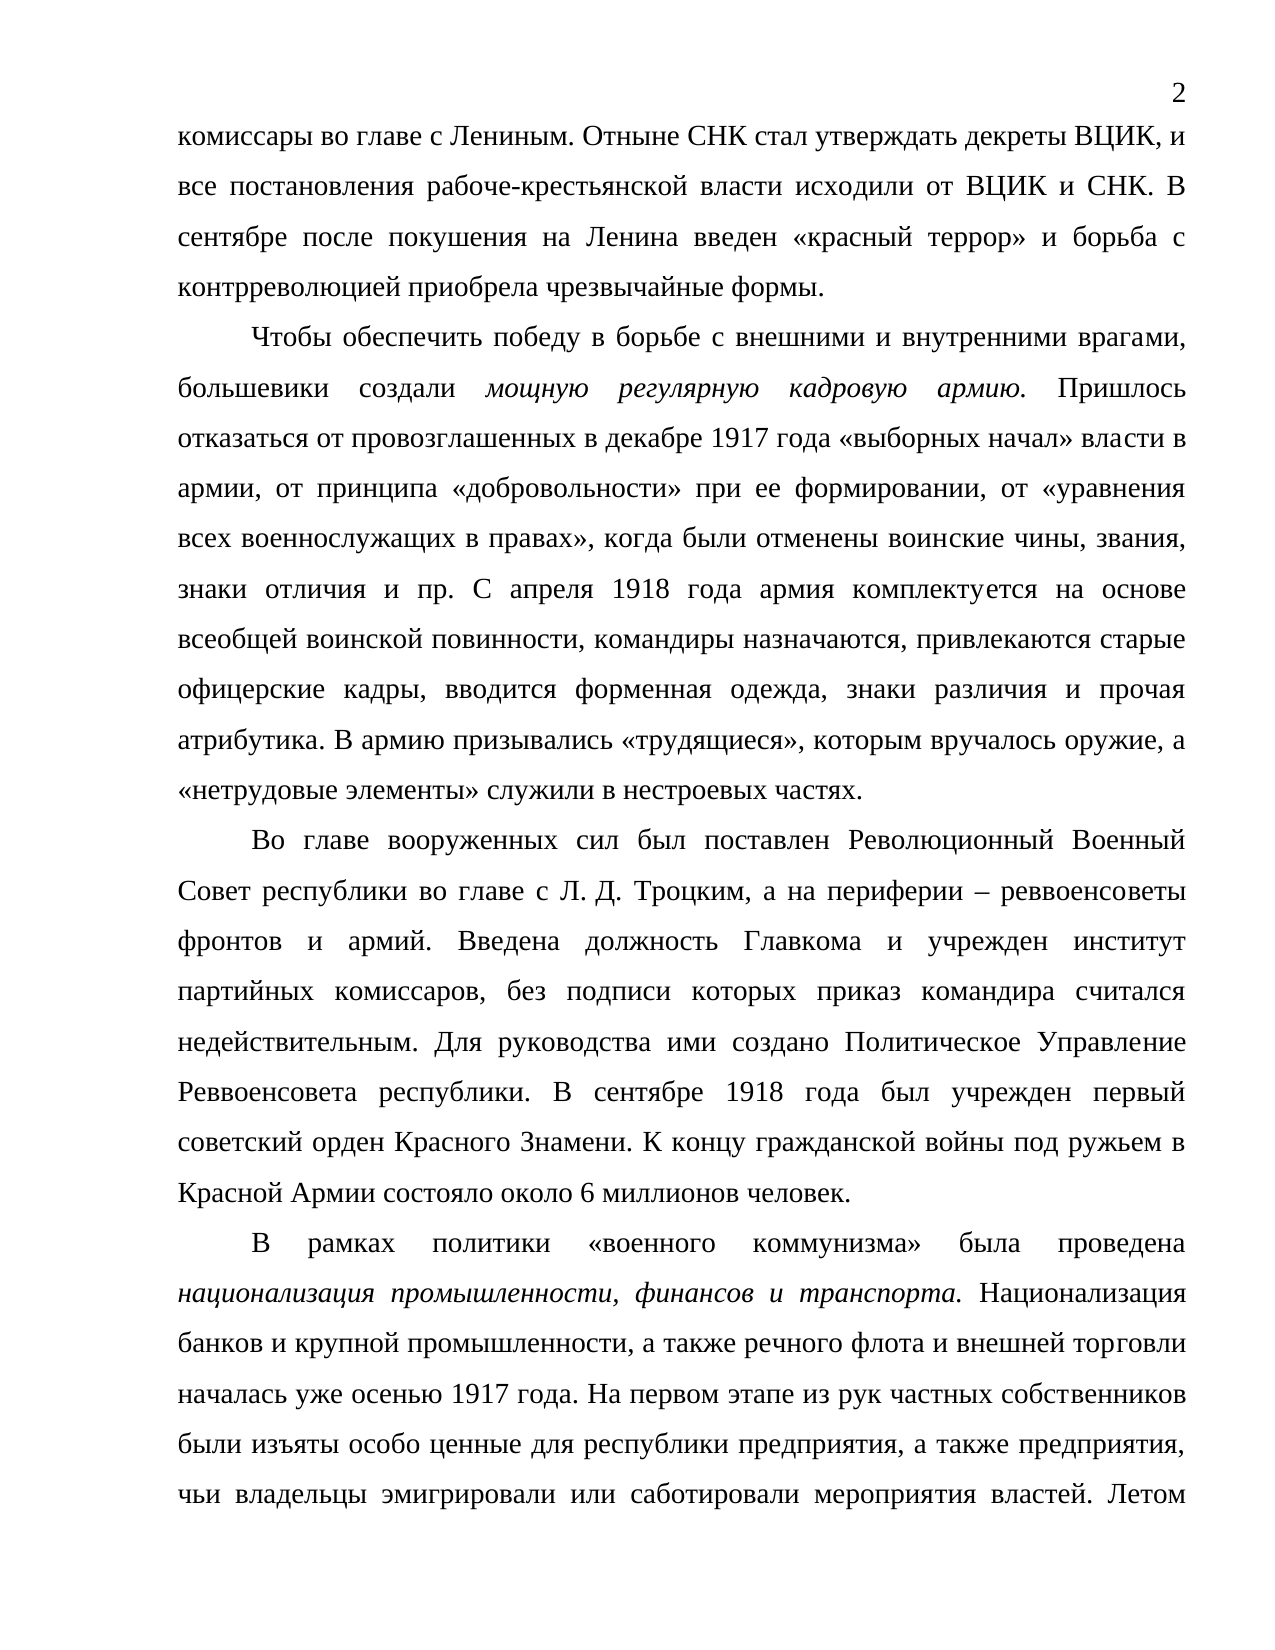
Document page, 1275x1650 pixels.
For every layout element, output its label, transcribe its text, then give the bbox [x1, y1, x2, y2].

text Во главе вооруженных сил был поставлен Революционный Военный Совет республики во главе с Л. Д. Троцким, а на периферии – реввоенсоветы фронтов и армий. Введена должность Главкома и учрежден институт партийных комиссаров, без подписи которых приказ командира считался недействительным. Для руководства ими создано Политическое Управление Реввоенсовета республики. В сентябре 1918 года был учрежден первый советский орден Красного Знамени. К концу гражданской войны под ружьем в Красной Армии состояло около 6 миллионов человек. [177, 822, 1186, 1208]
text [177, 1225, 1186, 1510]
text Чтобы обеспечить победу в борьбе с внешними и внутренними врагами, большевики создали мощную регулярную кадровую армию. Пришлось отказаться от провозглашенных в декабре 1917 года «выборных начал» власти в армии, от принципа «добровольности» при ее формировании, от «уравнения всех военнослужащих в правах», когда были отменены воинские чины, звания, знаки отличия и пр. С апреля 1918 года армия комплектуется на основе всеобщей воинской повинности, командиры назначаются, привлекаются старые офицерские кадры, вводится форменная одежда, знаки различия и прочая атрибутика. В армию призывались «трудящиеся», которым вручалось оружие, а «нетрудовые элементы» служили в нестроевых частях. [177, 319, 1186, 806]
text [177, 118, 1186, 303]
